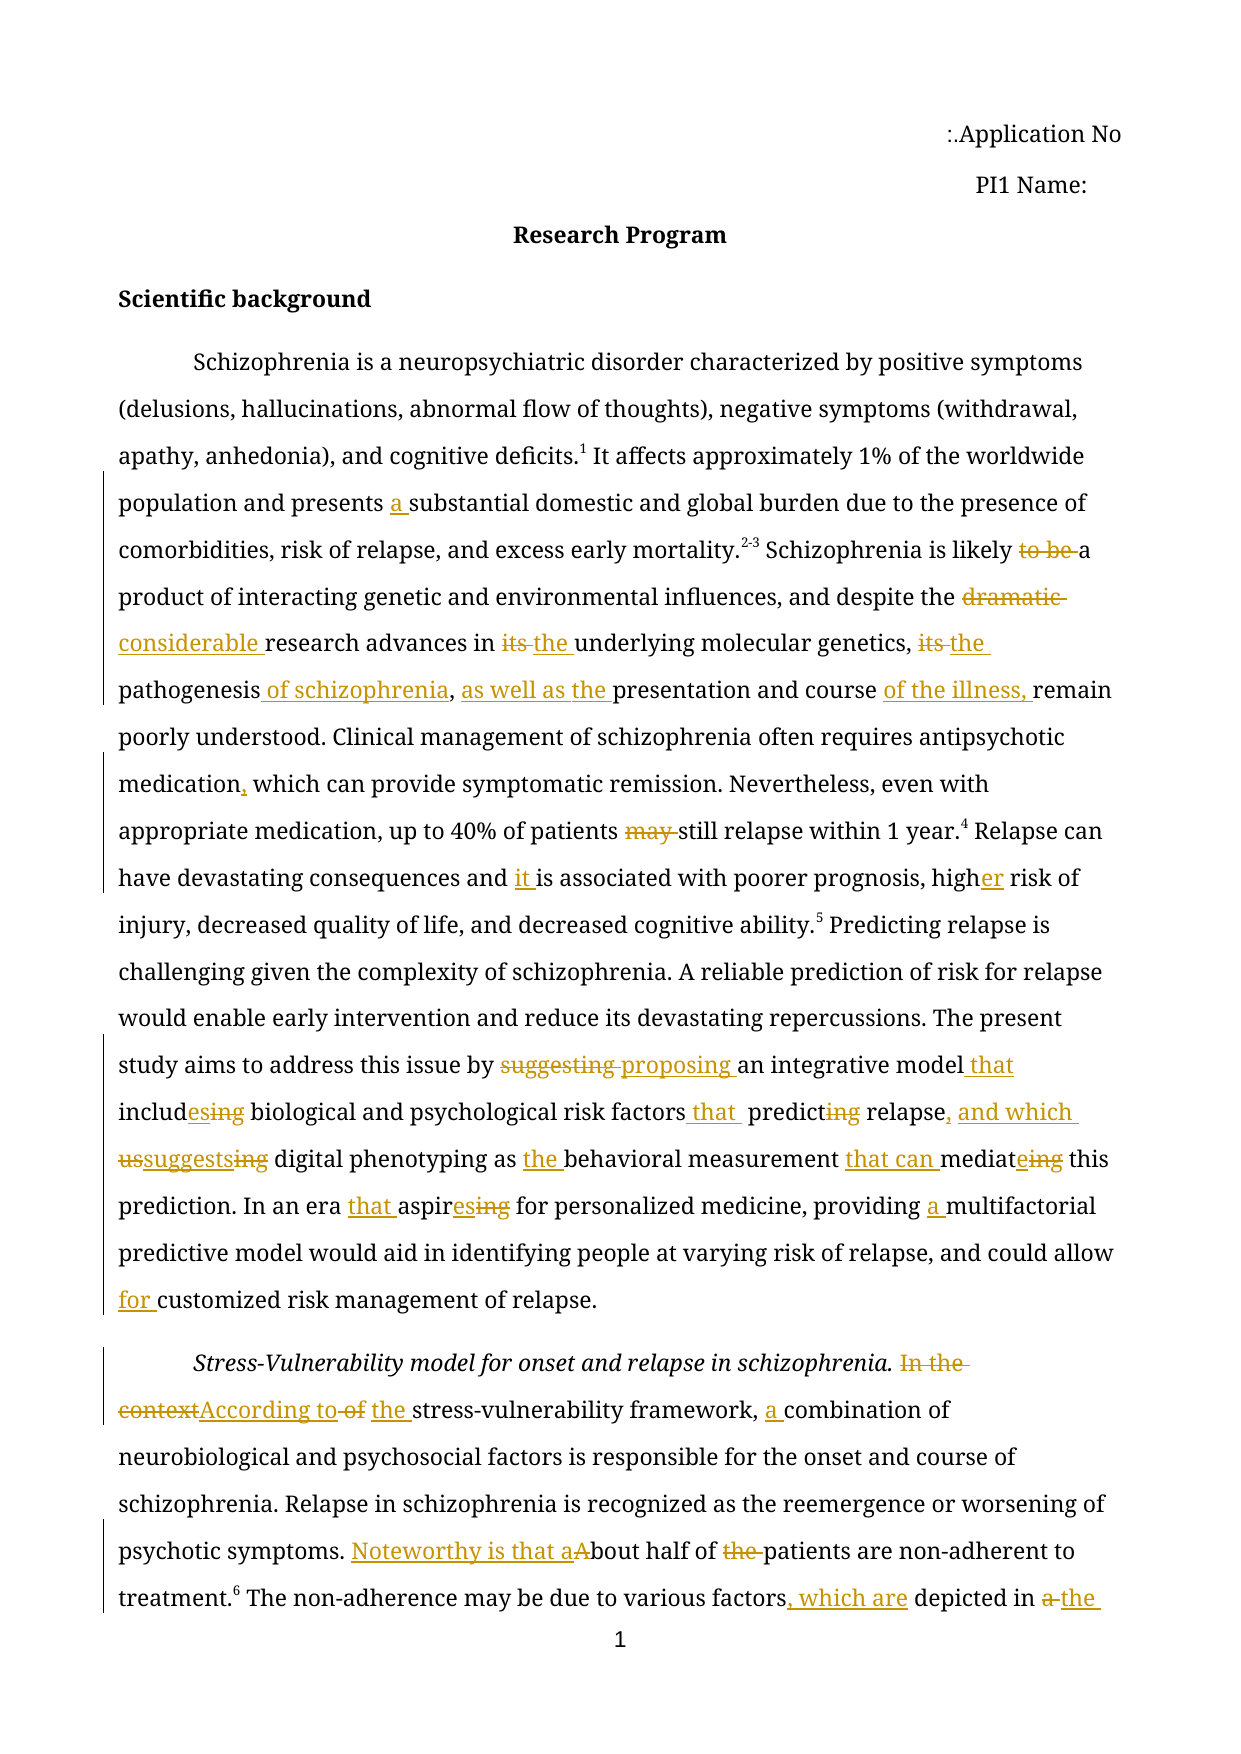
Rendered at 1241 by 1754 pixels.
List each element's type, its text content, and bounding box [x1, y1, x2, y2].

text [118, 1347, 1122, 1613]
text Scientific background [118, 282, 1122, 314]
text Application No.: [118, 118, 1122, 149]
text Research Program [118, 219, 1122, 250]
text Schizophrenia is a neuropsychiatric disorder characterized by positive symptoms (delusions, hallucinations, abnormal flow of thoughts), negative symptoms (withdrawal, apathy, anhedonia), and cognitive deficits.1 It affects approximately 1% of the worldwide population and presents substantial domestic and global burden due to the presence of comorbidities, risk of relapse, and excess early mortality.2-3 Schizophrenia is likely a product of interacting genetic and environmental influences, and despite the research advances in underlying molecular genetics, pathogenesis, presentation and course remain poorly understood. Clinical management of schizophrenia often requires antipsychotic medication which can provide symptomatic remission. Nevertheless, even with appropriate medication, up to 40% of patients still relapse within 1 year.4 Relapse can have devastating consequences and is associated with poorer prognosis, high risk of injury, decreased quality of life, and decreased cognitive ability.5 Predicting relapse is challenging given the complexity of schizophrenia. A reliable prediction of risk for relapse would enable early intervention and reduce its devastating repercussions. The present study aims to address this issue by an integrative model includ biological and psychological risk factors predict relapse digital phenotyping as behavioral measurement mediat this prediction. In an era aspir for personalized medicine, providing multifactorial predictive model would aid in identifying people at varying risk of relapse, and could allow customized risk management of relapse. [118, 346, 1122, 1315]
text PI1 Name: [118, 168, 1122, 200]
